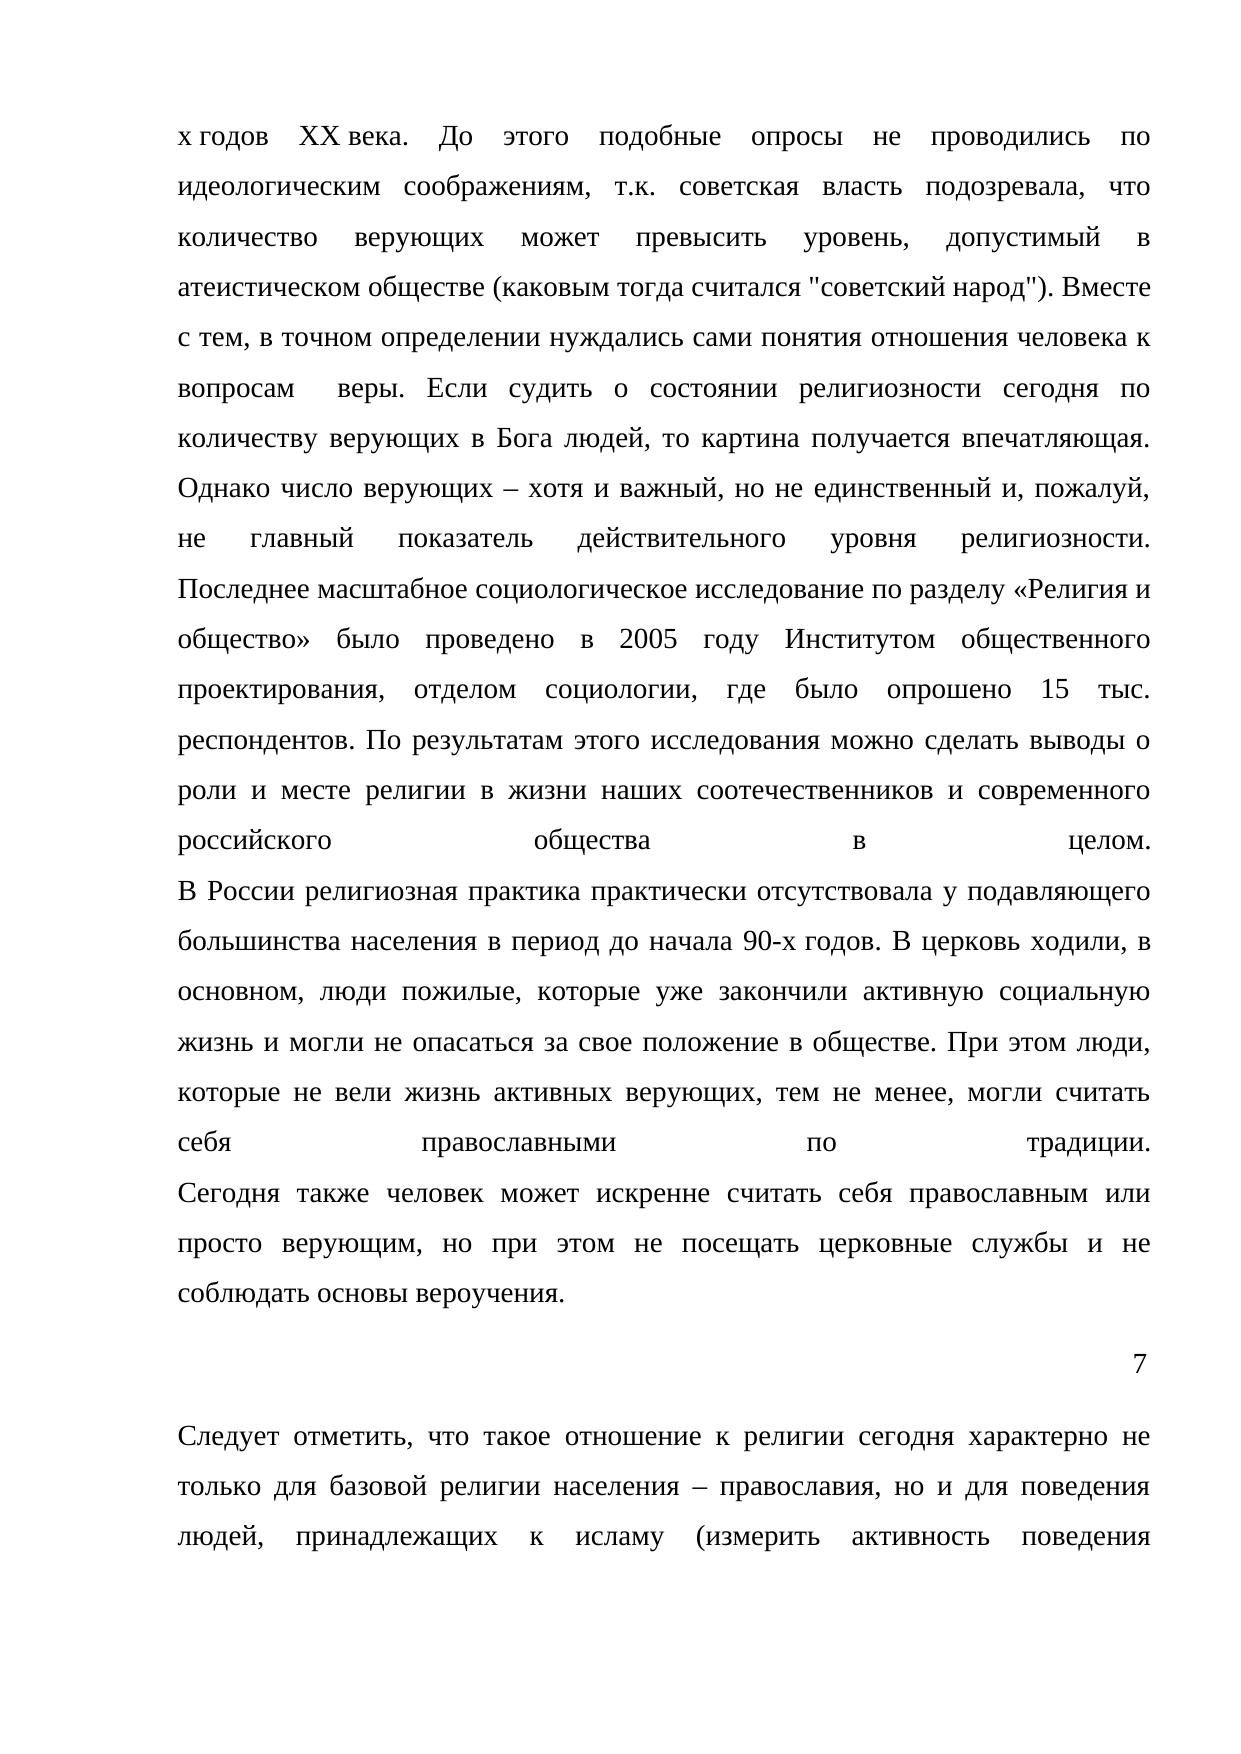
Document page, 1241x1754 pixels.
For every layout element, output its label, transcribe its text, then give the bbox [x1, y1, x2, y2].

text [177, 118, 1152, 1309]
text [177, 1418, 1152, 1552]
text 7 [177, 1346, 1152, 1380]
